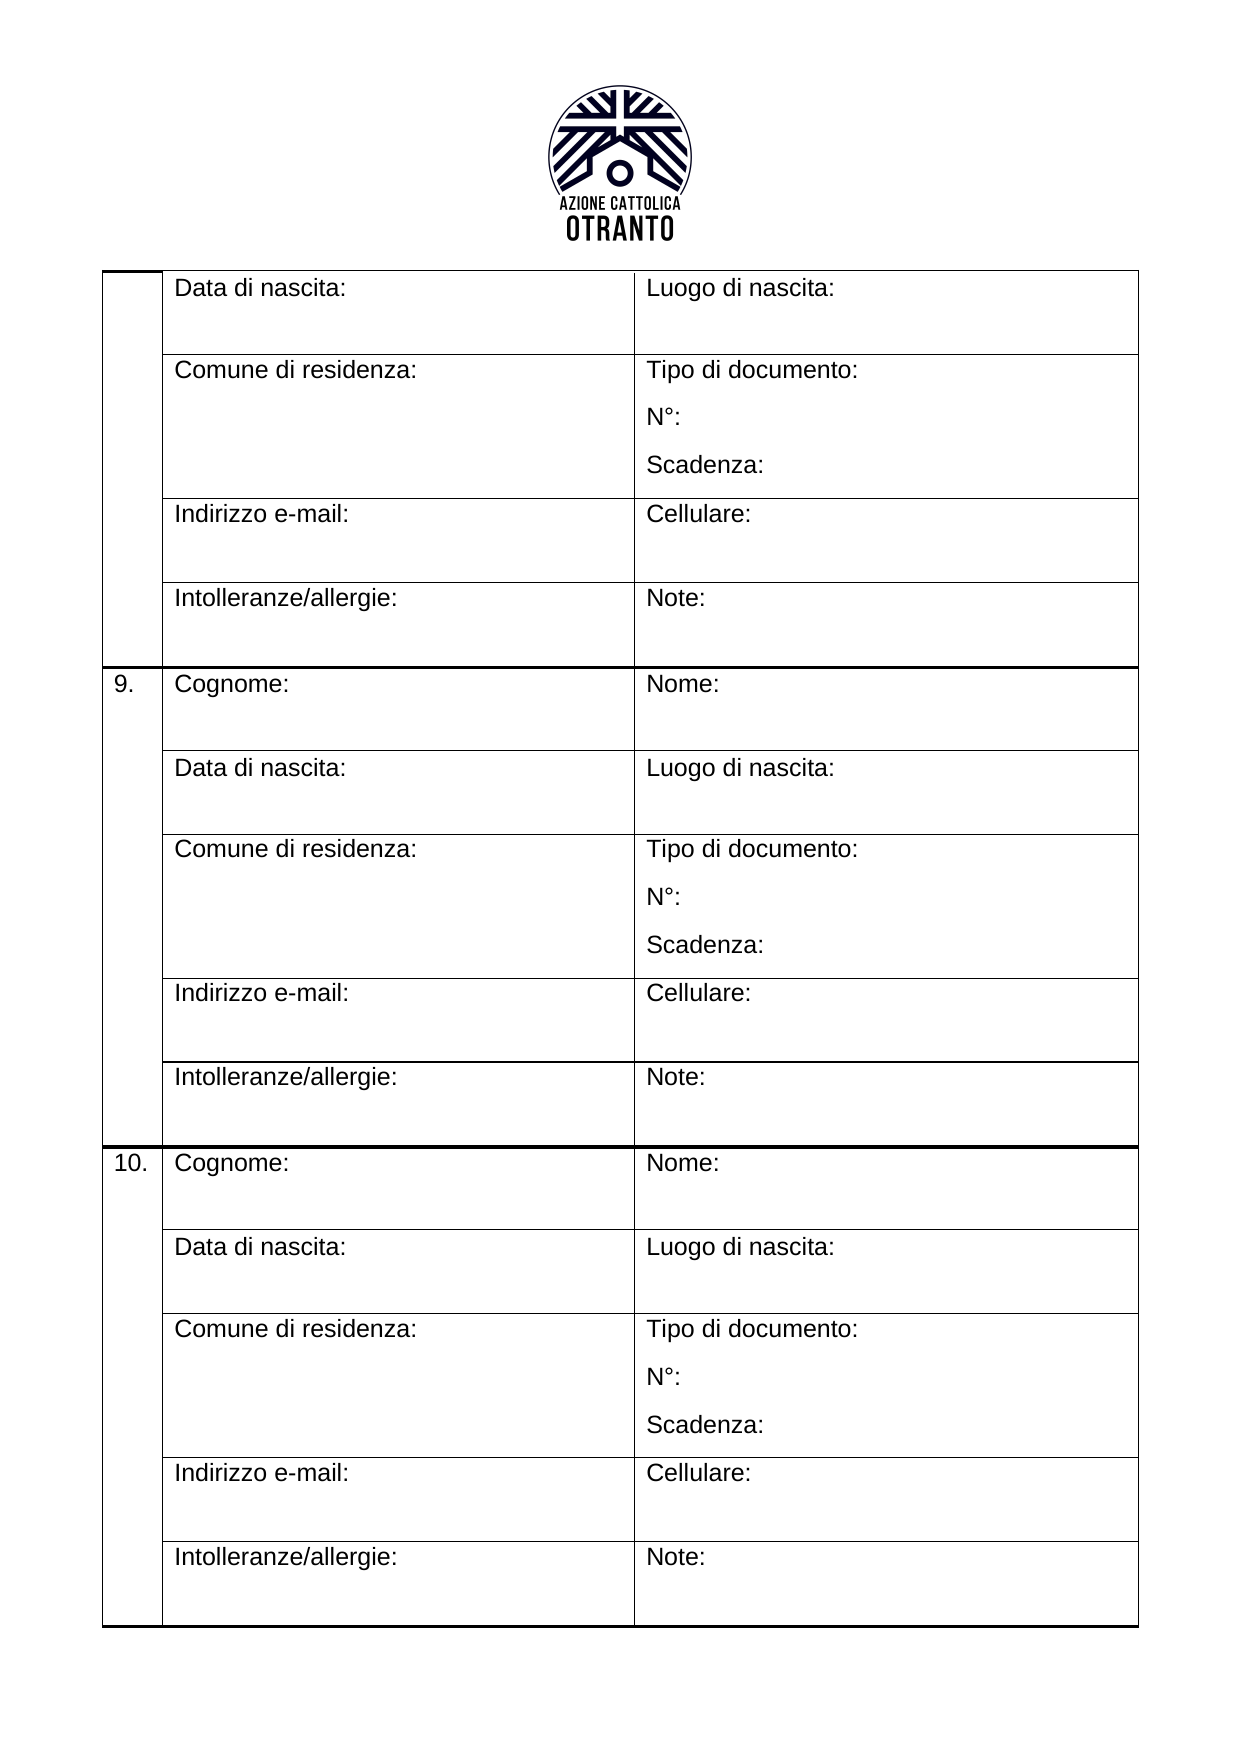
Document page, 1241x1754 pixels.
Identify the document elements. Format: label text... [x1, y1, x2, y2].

table_cell Tipo di documento: N°: Scadenza: [635, 835, 1138, 977]
table_cell Data di nascita: [163, 271, 635, 354]
picture [531, 73, 709, 251]
table_cell Data di nascita: [163, 1230, 634, 1313]
table_cell Cellulare: [635, 1458, 1138, 1541]
table_cell Luogo di nascita: [635, 1230, 1138, 1313]
table_cell Indirizzo e-mail: [163, 979, 634, 1061]
table_cell Cognome: [163, 1149, 634, 1229]
table_cell Data di nascita: [163, 751, 634, 833]
table_cell Luogo di nascita: [635, 271, 1138, 354]
table_cell Note: [635, 1063, 1138, 1145]
table_cell Comune di residenza: [163, 835, 634, 977]
table_cell 10. [103, 1149, 162, 1625]
table_cell Intolleranze/allergie: [163, 1063, 634, 1145]
table_cell Cellulare: [635, 979, 1138, 1061]
table_cell Nome: [635, 1149, 1138, 1229]
table_cell Luogo di nascita: [635, 751, 1138, 833]
table_cell Tipo di documento: N°: Scadenza: [635, 355, 1138, 498]
table_cell Cognome: [163, 669, 634, 749]
table_cell Tipo di documento: N°: Scadenza: [635, 1314, 1138, 1457]
table_cell Cellulare: [635, 499, 1138, 582]
table_cell Comune di residenza: [163, 355, 634, 498]
table_cell Comune di residenza: [163, 1314, 634, 1457]
table_cell Nome: [635, 669, 1138, 749]
table_cell Indirizzo e-mail: [163, 1458, 634, 1541]
table_cell Indirizzo e-mail: [163, 499, 634, 582]
table_cell Intolleranze/allergie: [163, 1542, 634, 1625]
table_cell Intolleranze/allergie: [163, 583, 634, 666]
table_cell 8. [103, 273, 162, 666]
table_cell 9. [103, 669, 162, 1145]
table_cell Note: [635, 583, 1138, 666]
table_cell Note: [635, 1542, 1138, 1625]
